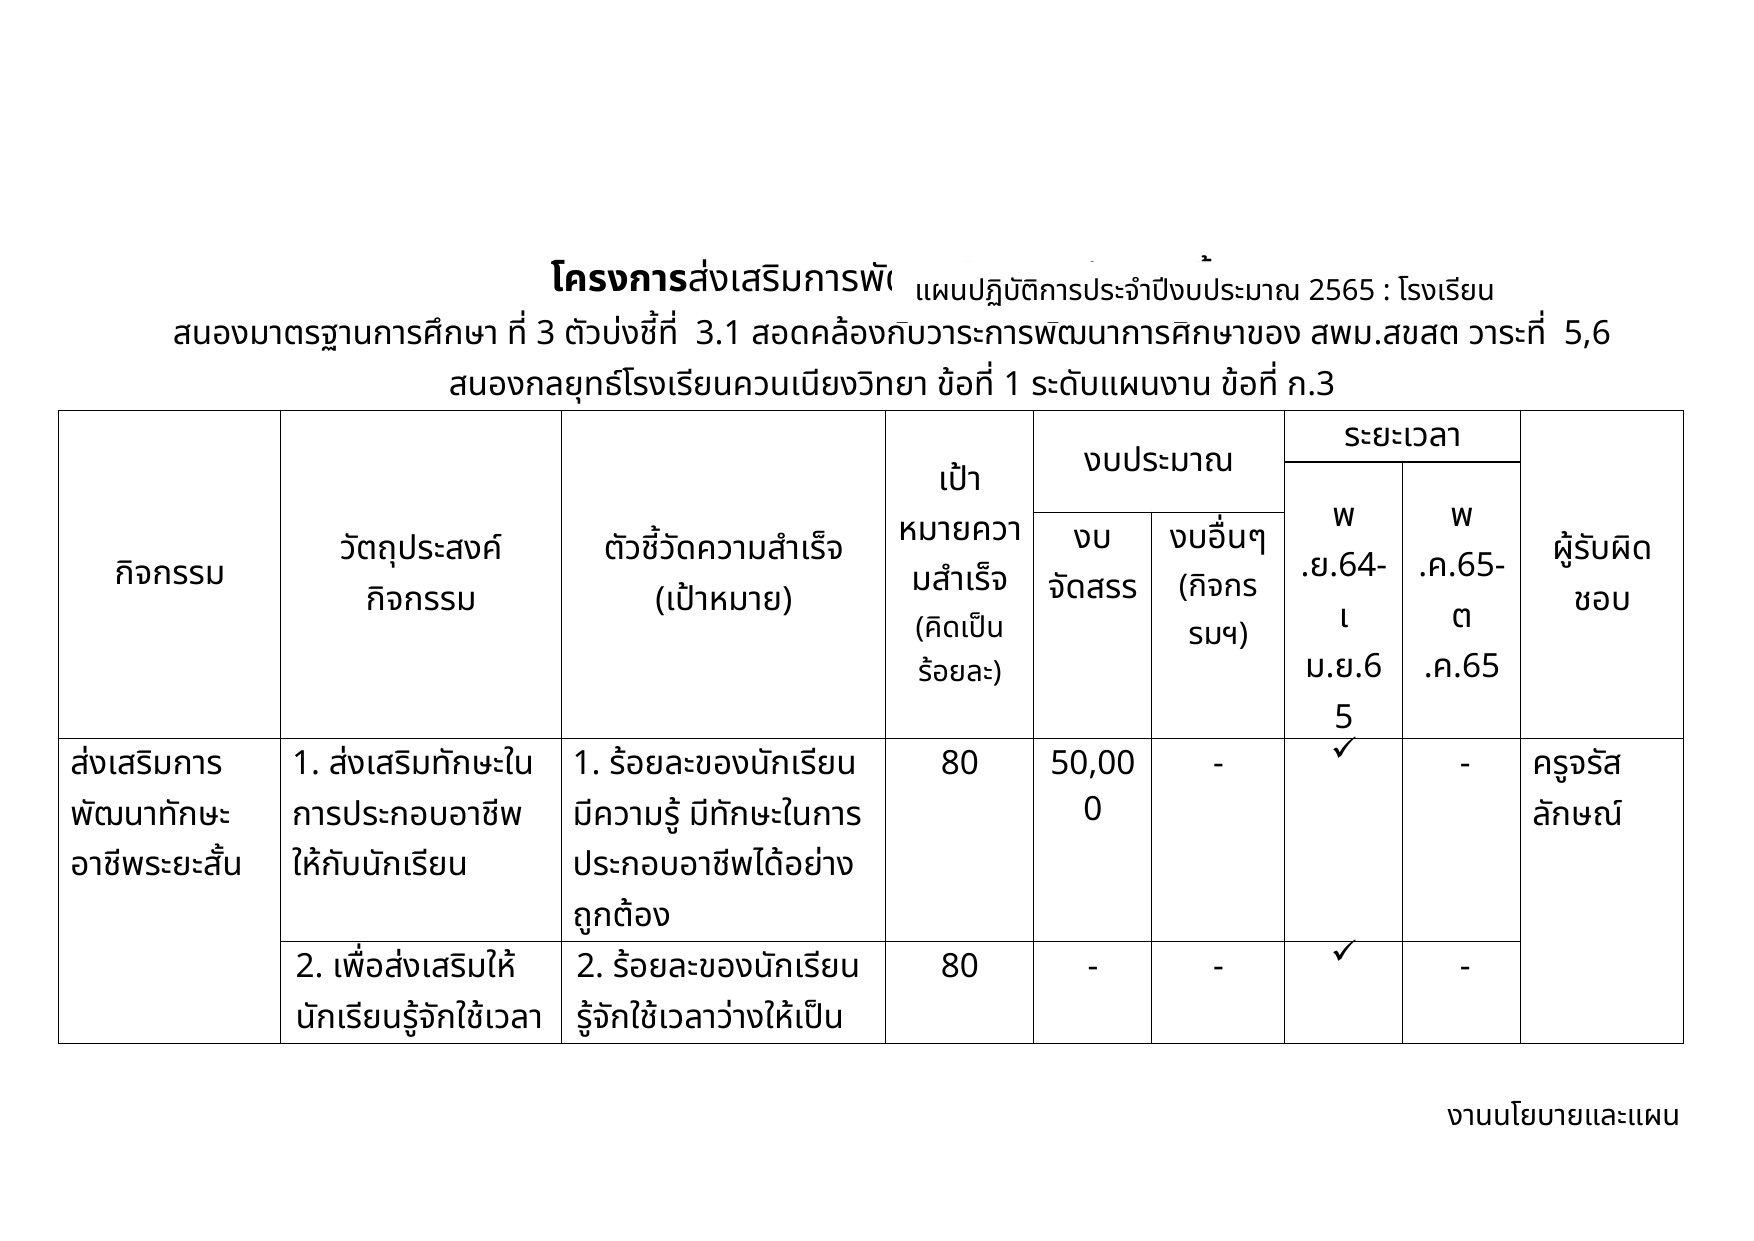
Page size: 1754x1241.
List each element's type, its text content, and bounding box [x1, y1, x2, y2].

table_cell ส่งเสริมการพัฒนาทักษะอาชีพระยะสั้น [59, 739, 280, 1043]
table_cell - [1034, 942, 1151, 1043]
table_cell [1285, 739, 1402, 941]
text โครงการส่งเสริมการพัฒนาทักษะอาชีพระยะสั้น [103, 252, 1680, 309]
table_cell ครูจรัสลักษณ์ [1521, 739, 1683, 1043]
table_header กิจกรรม [59, 411, 280, 738]
table_cell - [1152, 942, 1284, 1043]
table_cell งบจัดสรร [1034, 513, 1151, 738]
table_header ผู้รับผิดชอบ [1521, 411, 1683, 738]
table_header วัตถุประสงค์กิจกรรม [281, 411, 561, 738]
table_header ระยะเวลา [1285, 411, 1520, 461]
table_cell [281, 942, 561, 1043]
table_cell พ.ค.65-ต.ค.65 [1403, 463, 1520, 738]
table_header เป้าหมายความสำเร็จ (คิดเป็นร้อยละ) [886, 411, 1033, 738]
table_cell 1. ร้อยละของนักเรียนมีความรู้ มีทักษะในการประกอบอาชีพได้อย่างถูกต้อง [562, 739, 885, 941]
table_cell 50,000 [1034, 739, 1151, 941]
table_header ตัวชี้วัดความสำเร็จ (เป้าหมาย) [562, 411, 885, 738]
table_cell [1285, 942, 1402, 1043]
table_cell พ.ย.64-เม.ย.65 [1285, 463, 1402, 738]
table_cell - [1403, 942, 1520, 1043]
table_header งบประมาณ [1034, 411, 1284, 512]
table_cell 1. ส่งเสริมทักษะในการประกอบอาชีพให้กับนักเรียน [281, 739, 561, 941]
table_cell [562, 942, 885, 1043]
text สนองกลยุทธ์โรงเรียนควนเนียงวิทยา ข้อที่ 1 ระดับแผนงาน ข้อที่ ก.3 [103, 359, 1680, 410]
text สนองมาตรฐานการศึกษา ที่ 3 ตัวบ่งชี้ที่ 3.1 สอดคล้องกับวาระการพัฒนาการศึกษาของ สพม.สขสต วาระที่ 5,6 [103, 309, 1680, 359]
table_cell งบอื่นๆ (กิจกรรมฯ) [1152, 513, 1284, 738]
table_cell - [1403, 739, 1520, 941]
table_cell 80 [886, 942, 1033, 1043]
table_cell - [1152, 739, 1284, 941]
table_cell 80 [886, 739, 1033, 941]
